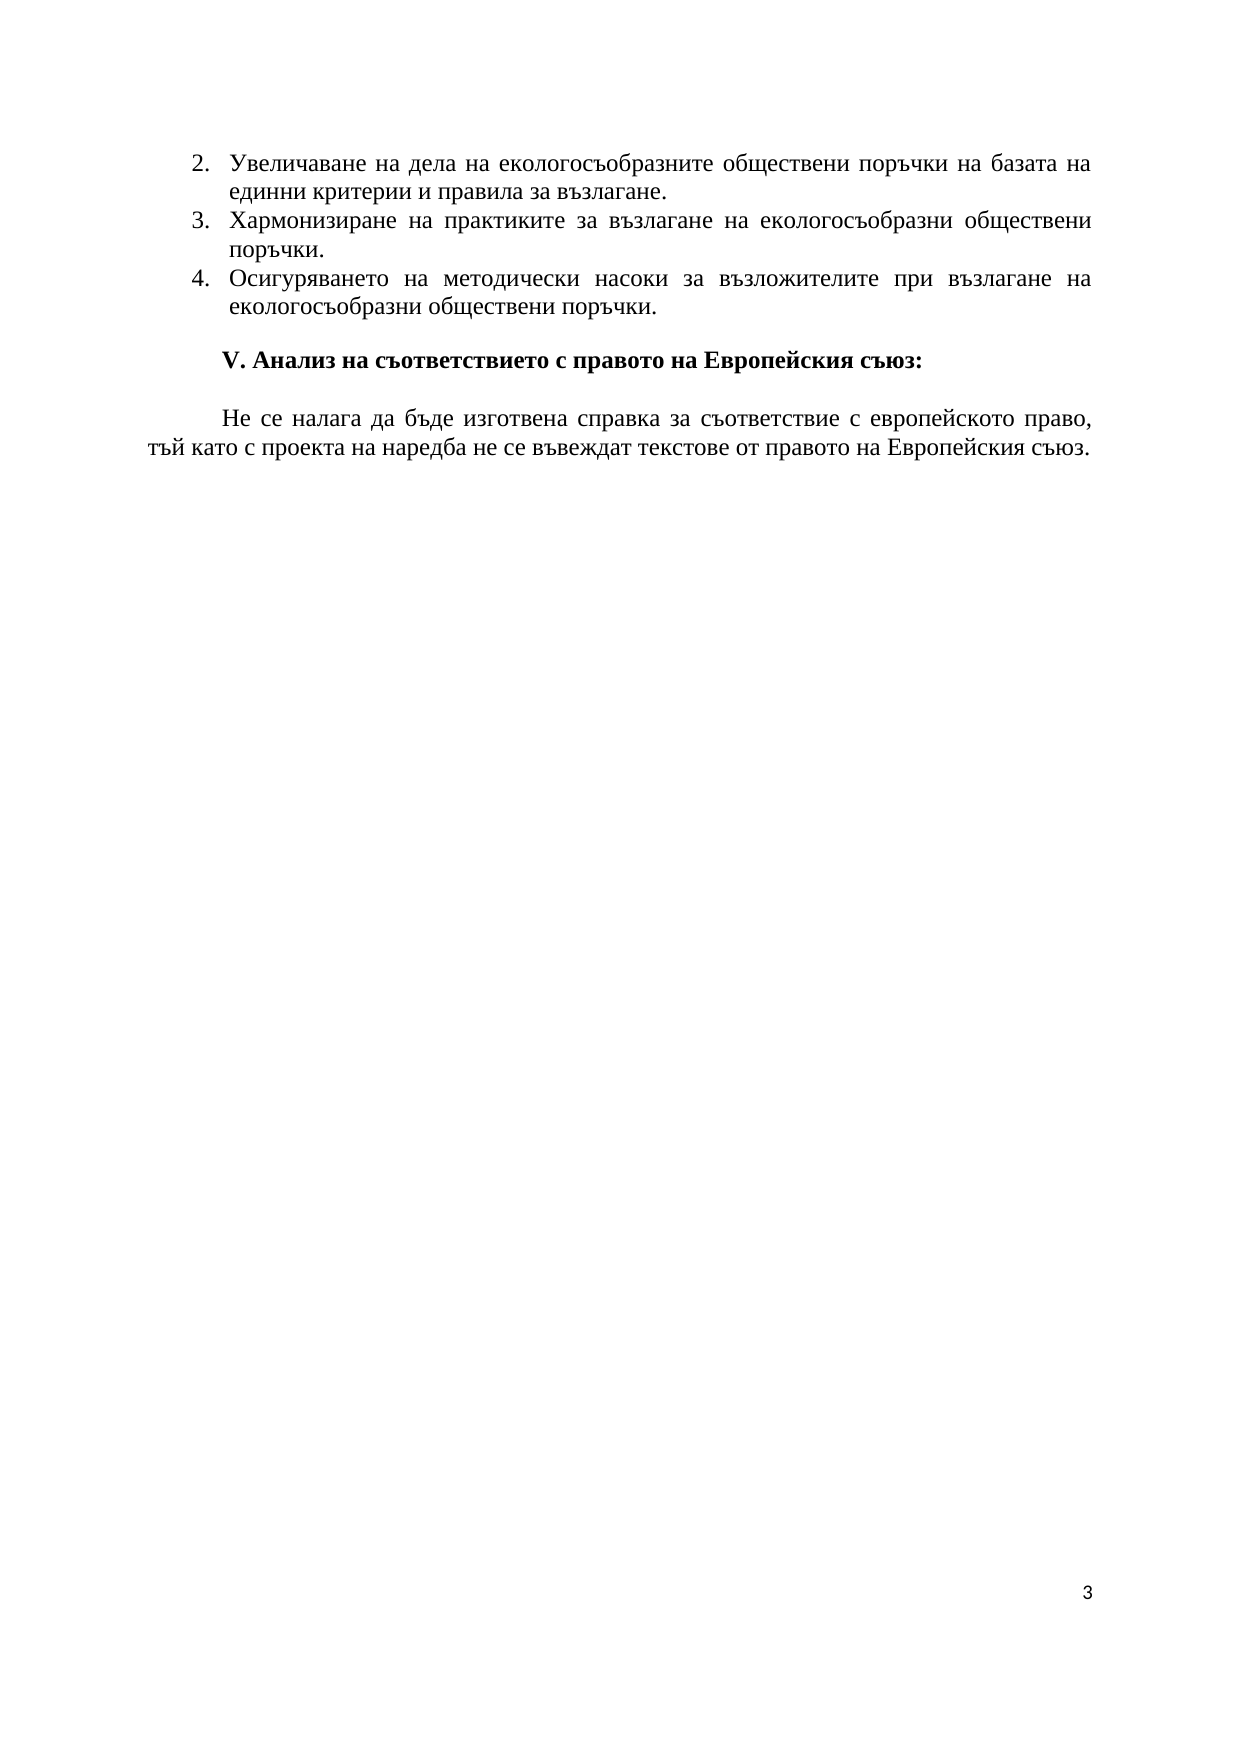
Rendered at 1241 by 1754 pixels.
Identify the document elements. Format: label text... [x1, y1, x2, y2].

list Осигуряването на методически насоки за възложителите при възлагане на екологосъобразни обществени поръчки. [191, 263, 1092, 320]
list Хармонизиране на практиките за възлагане на екологосъобразни обществени поръчки. [191, 205, 1092, 263]
text Не се налага да бъде изготвена справка за съответствие с европейското право, тъй като с проекта на наредба не се въвеждат текстове от правото на Европейския съюз. [148, 403, 1092, 461]
list Увеличаване на дела на екологосъобразните обществени поръчки на базата на единни критерии и правила за възлагане. [191, 148, 1092, 205]
text V. Анализ на съответствието с правото на Европейския съюз: [148, 346, 1092, 374]
